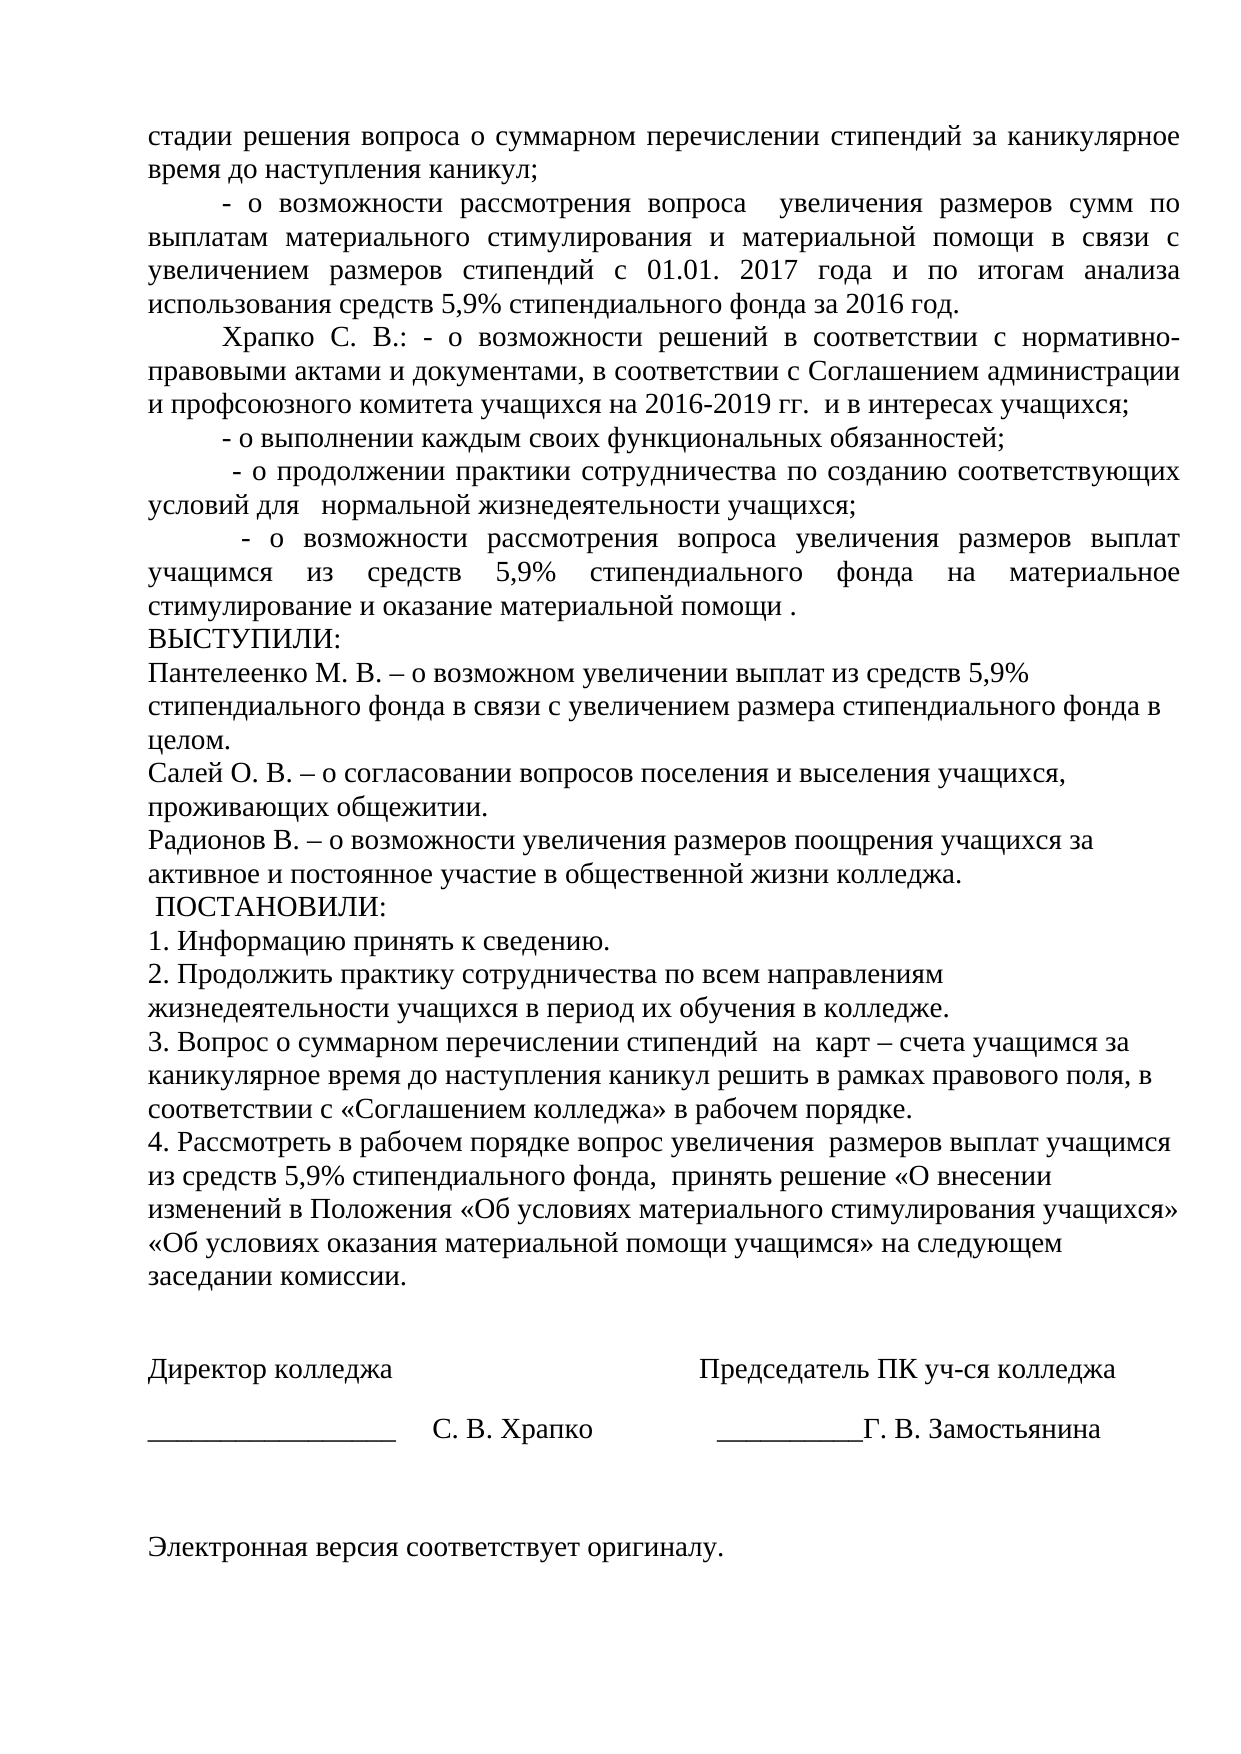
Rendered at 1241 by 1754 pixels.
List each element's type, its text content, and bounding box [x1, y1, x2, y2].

text - о возможности рассмотрения вопроса увеличения размеров выплат учащимся из средств 5,9% стипендиального фонда на материальное стимулирование и оказание материальной помощи . [148, 521, 1181, 621]
text - о продолжении практики сотрудничества по созданию соответствующих условий для нормальной жизнедеятельности учащихся; [148, 453, 1181, 521]
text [148, 118, 1181, 185]
text - о выполнении каждым своих функциональных обязанностей; [148, 420, 1181, 453]
text Храпко С. В.: - о возможности решений в соответствии с нормативно- правовыми актами и документами, в соответствии с Соглашением администрации и профсоюзного комитета учащихся на 2016-2019 гг. и в интересах учащихся; [148, 319, 1181, 420]
text - о возможности рассмотрения вопроса увеличения размеров сумм по выплатам материального стимулирования и материальной помощи в связи с увеличением размеров стипендий с 01.01. 2017 года и по итогам анализа использования средств 5,9% стипендиального фонда за 2016 год. [148, 185, 1181, 319]
text _________________ С. В. Храпко __________Г. В. Замостьянина [148, 1411, 1181, 1444]
text Директор колледжа Председатель ПК уч-ся колледжа [148, 1351, 1181, 1385]
text ВЫСТУПИЛИ: Пантелеенко М. В. – о возможном увеличении выплат из средств 5,9% стипендиального фонда в связи с увеличением размера стипендиального фонда в целом. Салей О. В. – о согласовании вопросов поселения и выселения учащихся, проживающих общежитии. Радионов В. – о возможности увеличения размеров поощрения учащихся за активное и постоянное участие в общественной жизни колледжа. [148, 621, 1181, 889]
text ПОСТАНОВИЛИ: 1. Информацию принять к сведению. 2. Продолжить практику сотрудничества по всем направлениям жизнедеятельности учащихся в период их обучения в колледже. 3. Вопрос о суммарном перечислении стипендий на карт – счета учащимся за каникулярное время до наступления каникул решить в рамках правового поля, в соответствии с «Соглашением колледжа» в рабочем порядке. 4. Рассмотреть в рабочем порядке вопрос увеличения размеров выплат учащимся из средств 5,9% стипендиального фонда, принять решение «О внесении изменений в Положения «Об условиях материального стимулирования учащихся» «Об условиях оказания материальной помощи учащимся» на следующем заседании комиссии. [148, 889, 1181, 1292]
text Электронная версия соответствует оригиналу. [148, 1529, 1181, 1563]
